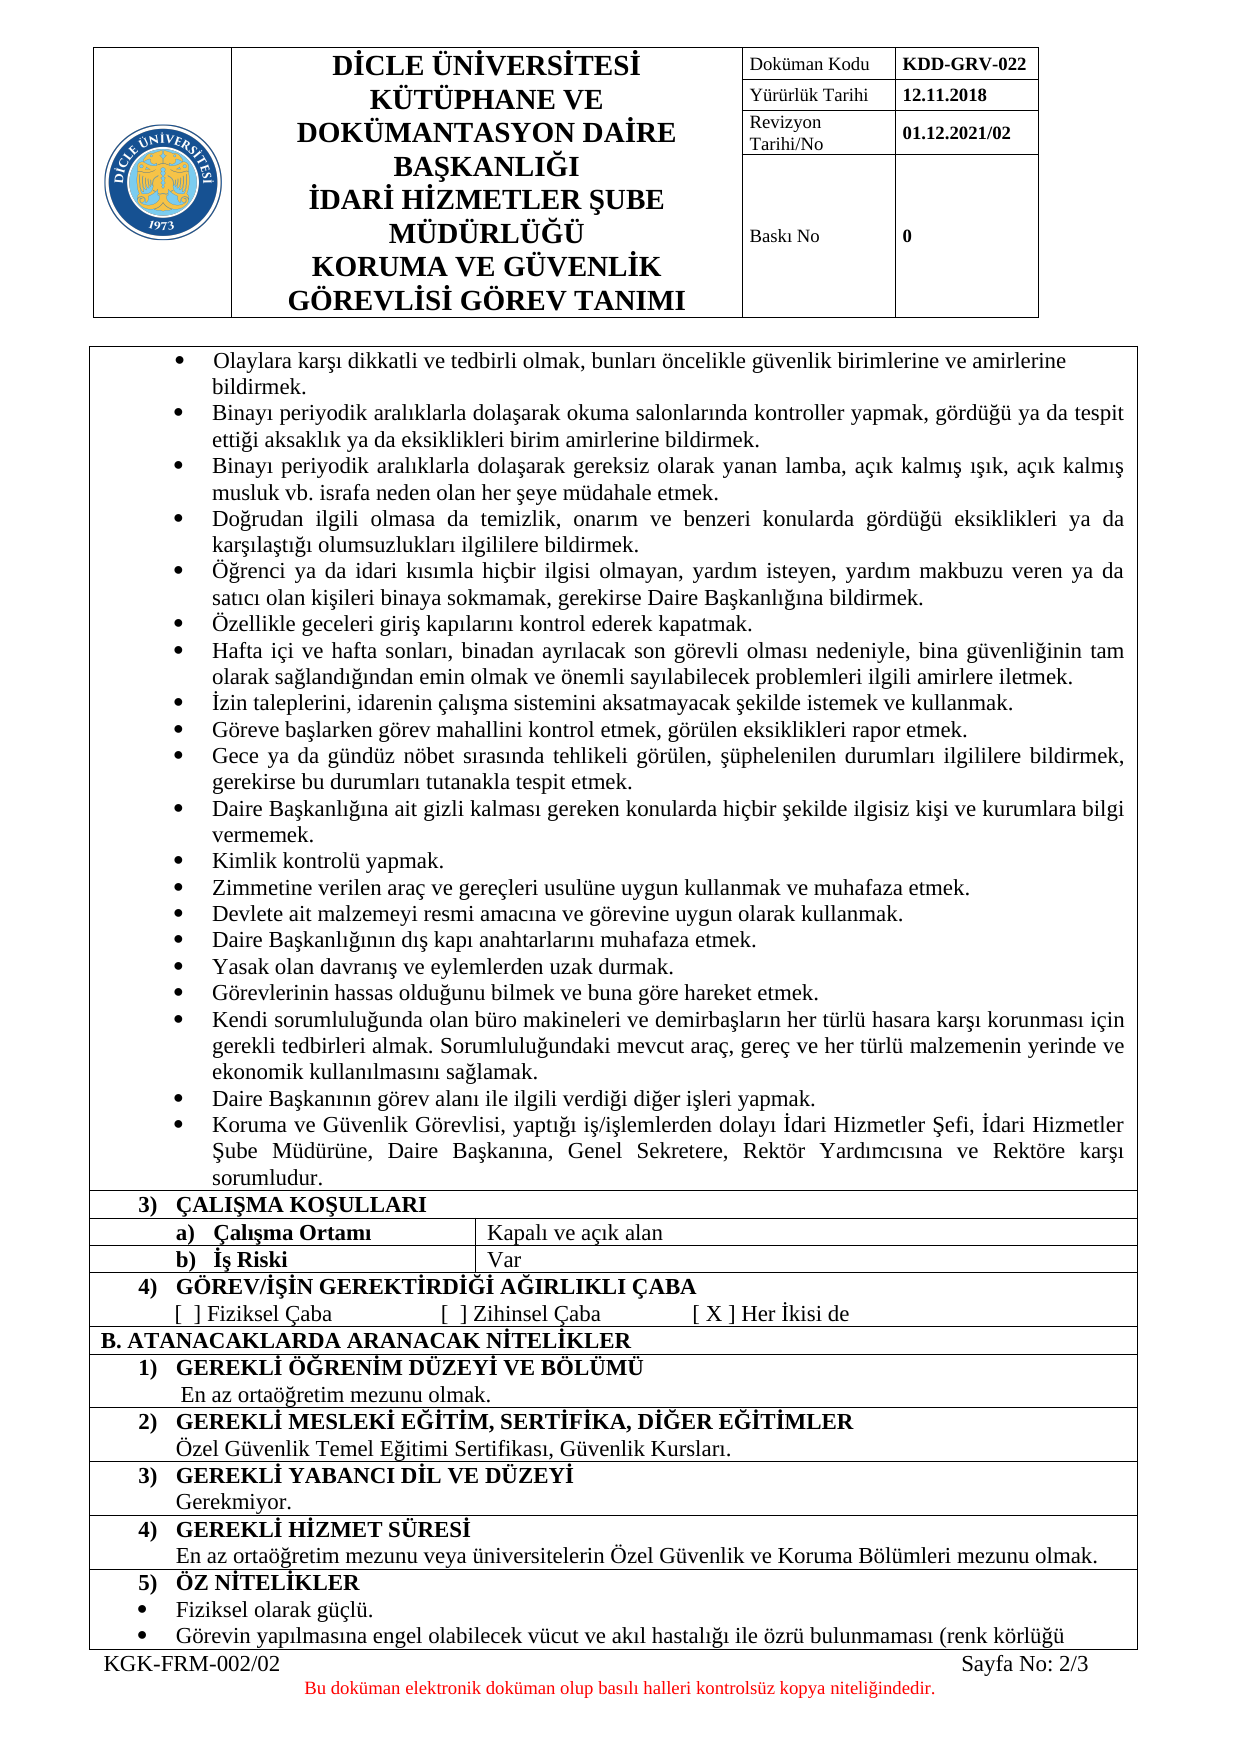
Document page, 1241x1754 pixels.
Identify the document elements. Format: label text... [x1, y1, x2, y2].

table_cell GEREKLİ MESLEKİ EĞİTİM, SERTİFİKA, DİĞER EĞİTİMLER Özel Güvenlik Temel Eğitimi Sertifikası, Güvenlik Kursları. [90, 1408, 1137, 1461]
table_cell Kapalı ve açık alan [476, 1219, 1137, 1245]
picture [101, 122, 224, 243]
table_cell GEREKLİ ÖĞRENİM DÜZEYİ VE BÖLÜMÜ En az ortaöğretim mezunu olmak. [90, 1355, 1137, 1407]
table_cell B. ATANACAKLARDA ARANACAK NİTELİKLER [90, 1327, 1137, 1353]
table_cell GÖREV/İŞİN GEREKTİRDİĞİ AĞIRLIKLI ÇABA [ ] Fiziksel Çaba [ ] Zihinsel Çaba [ X ] Her İkisi de [90, 1273, 1137, 1326]
table_cell GEREKLİ YABANCI DİL VE DÜZEYİ Gerekmiyor. [90, 1462, 1137, 1515]
table_cell GEREKLİ HİZMET SÜRESİ En az ortaöğretim mezunu veya üniversitelerin Özel Güvenlik ve Koruma Bölümleri mezunu olmak. [90, 1516, 1137, 1568]
table_cell İş Riski [90, 1246, 475, 1272]
table_cell Var [476, 1246, 1137, 1272]
table_cell ÇALIŞMA KOŞULLARI [90, 1191, 1137, 1217]
table_cell Çalışma Ortamı [90, 1219, 475, 1245]
